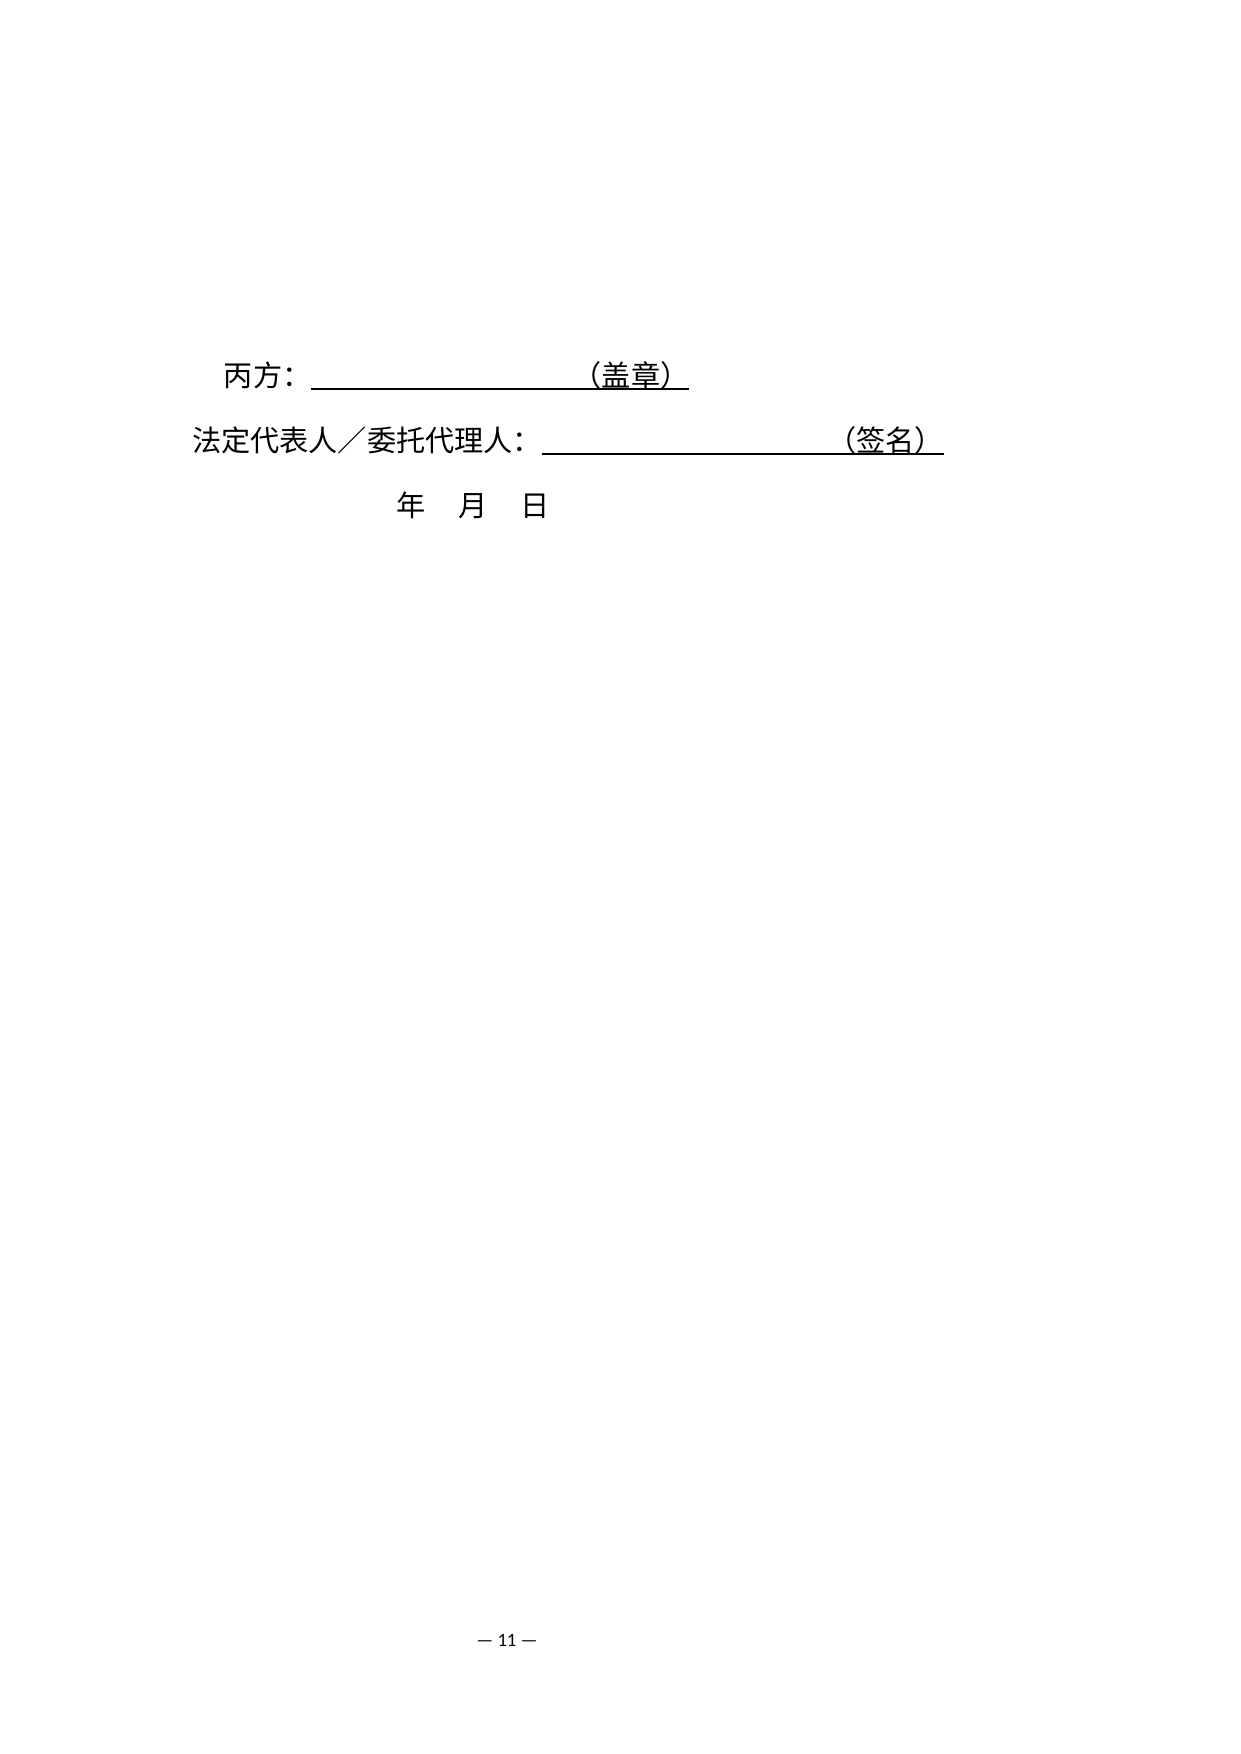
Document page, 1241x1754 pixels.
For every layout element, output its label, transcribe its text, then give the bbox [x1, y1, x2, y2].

text 丙方： （盖章） [165, 341, 1087, 406]
text 法定代表人／委托代理人： （签名） [165, 406, 1087, 471]
text 年 月 日 [165, 471, 1087, 536]
